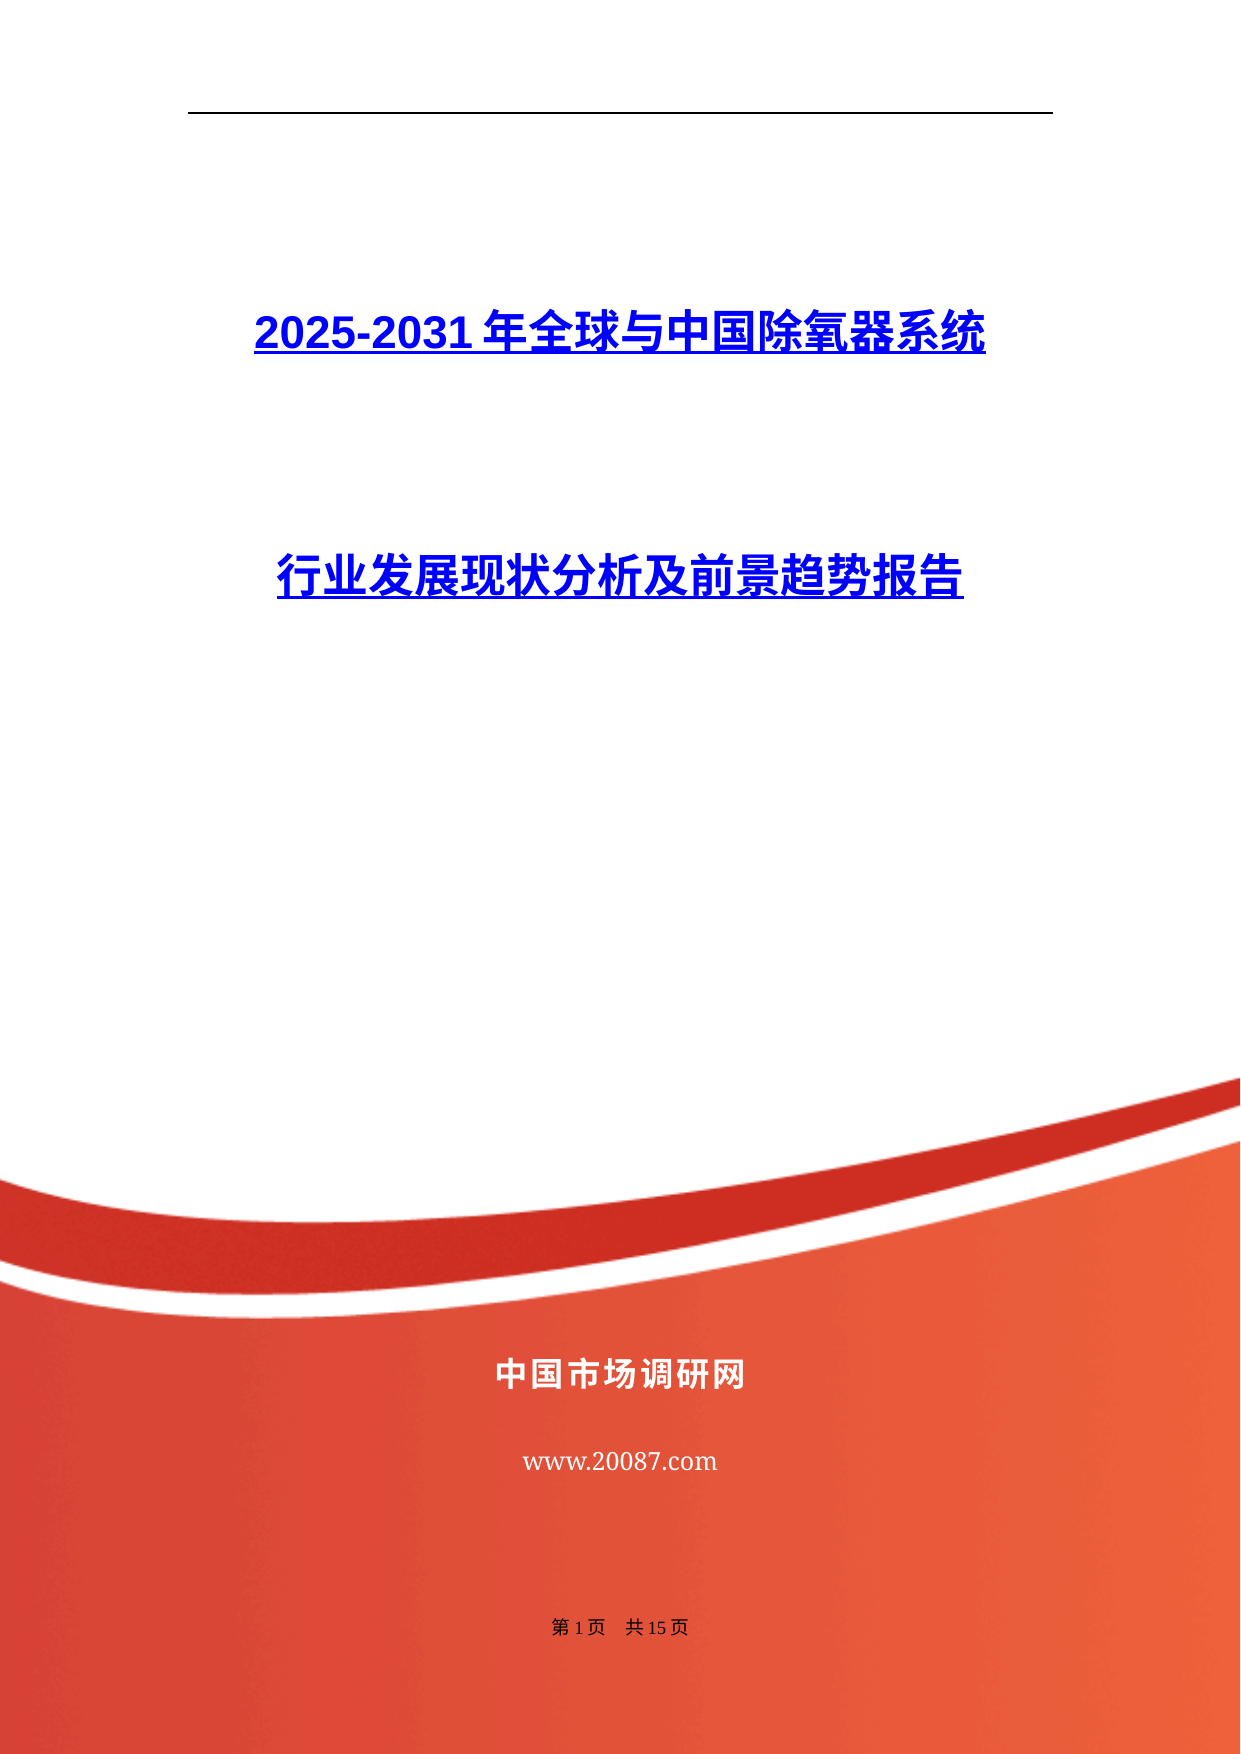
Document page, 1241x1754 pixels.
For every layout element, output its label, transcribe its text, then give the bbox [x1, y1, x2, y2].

subtitle 中国市场调研网 [187, 1339, 1053, 1404]
table_header 2025-2031年全球与中国除氧器系统行业发展现状分析及前景趋势报告 [188, 207, 1053, 773]
picture [0, 1006, 1241, 1754]
text www.20087.com [187, 1428, 1053, 1493]
